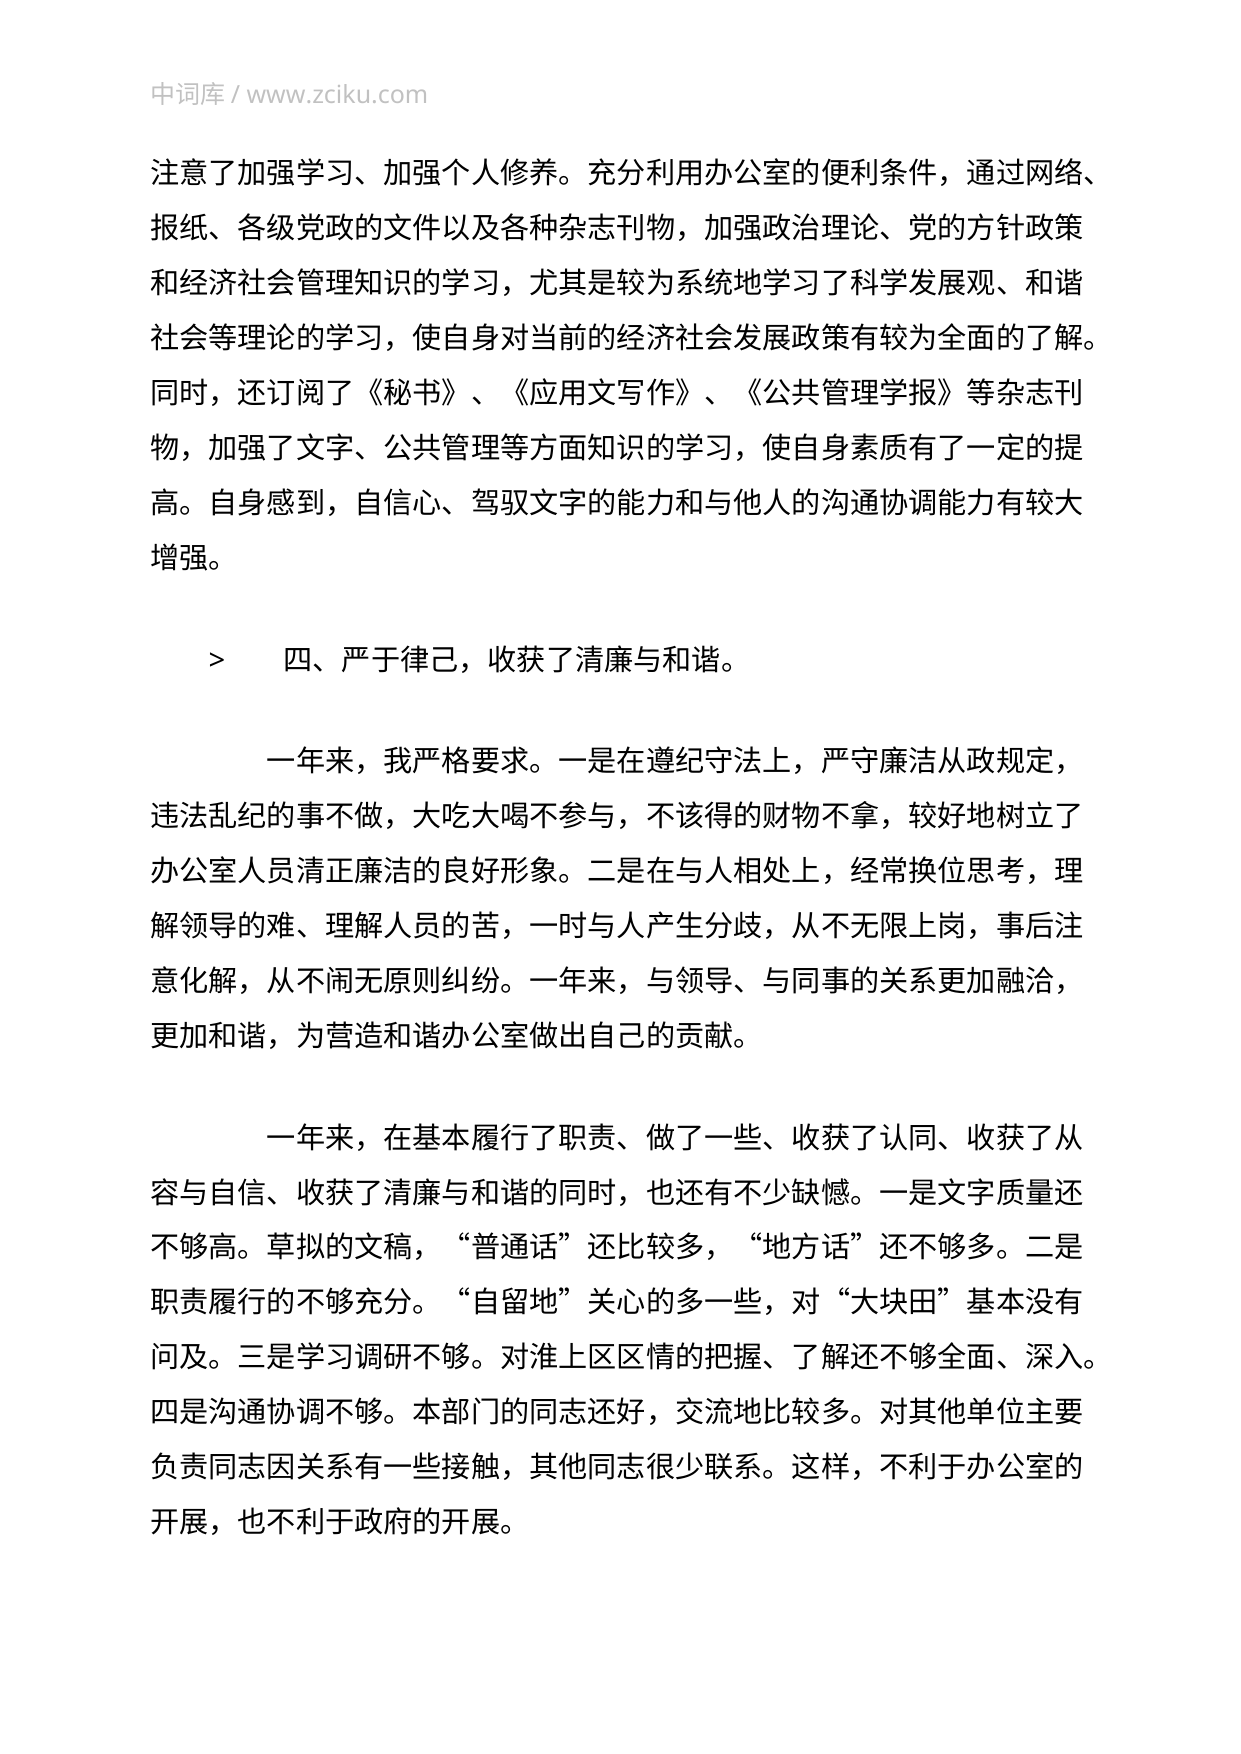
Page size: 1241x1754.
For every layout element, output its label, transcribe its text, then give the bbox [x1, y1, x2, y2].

text 一年来，我严格要求。一是在遵纪守法上，严守廉洁从政规定，违法乱纪的事不做，大吃大喝不参与，不该得的财物不拿，较好地树立了办公室人员清正廉洁的良好形象。二是在与人相处上，经常换位思考，理解领导的难、理解人员的苦，一时与人产生分歧，从不无限上岗，事后注意化解，从不闹无原则纠纷。一年来，与领导、与同事的关系更加融洽，更加和谐，为营造和谐办公室做出自己的贡献。 [150, 738, 1090, 1055]
text 一年来，在基本履行了职责、做了一些、收获了认同、收获了从容与自信、收获了清廉与和谐的同时，也还有不少缺憾。一是文字质量还不够高。草拟的文稿，“普通话”还比较多，“地方话”还不够多。二是职责履行的不够充分。“自留地”关心的多一些，对“大块田”基本没有问及。三是学习调研不够。对淮上区区情的把握、了解还不够全面、深入。四是沟通协调不够。本部门的同志还好，交流地比较多。对其他单位主要负责同志因关系有一些接触，其他同志很少联系。这样，不利于办公室的开展，也不利于政府的开展。 [150, 1114, 1090, 1541]
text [150, 150, 1090, 577]
text > 四、严于律己，收获了清廉与和谐。 [150, 636, 1090, 678]
